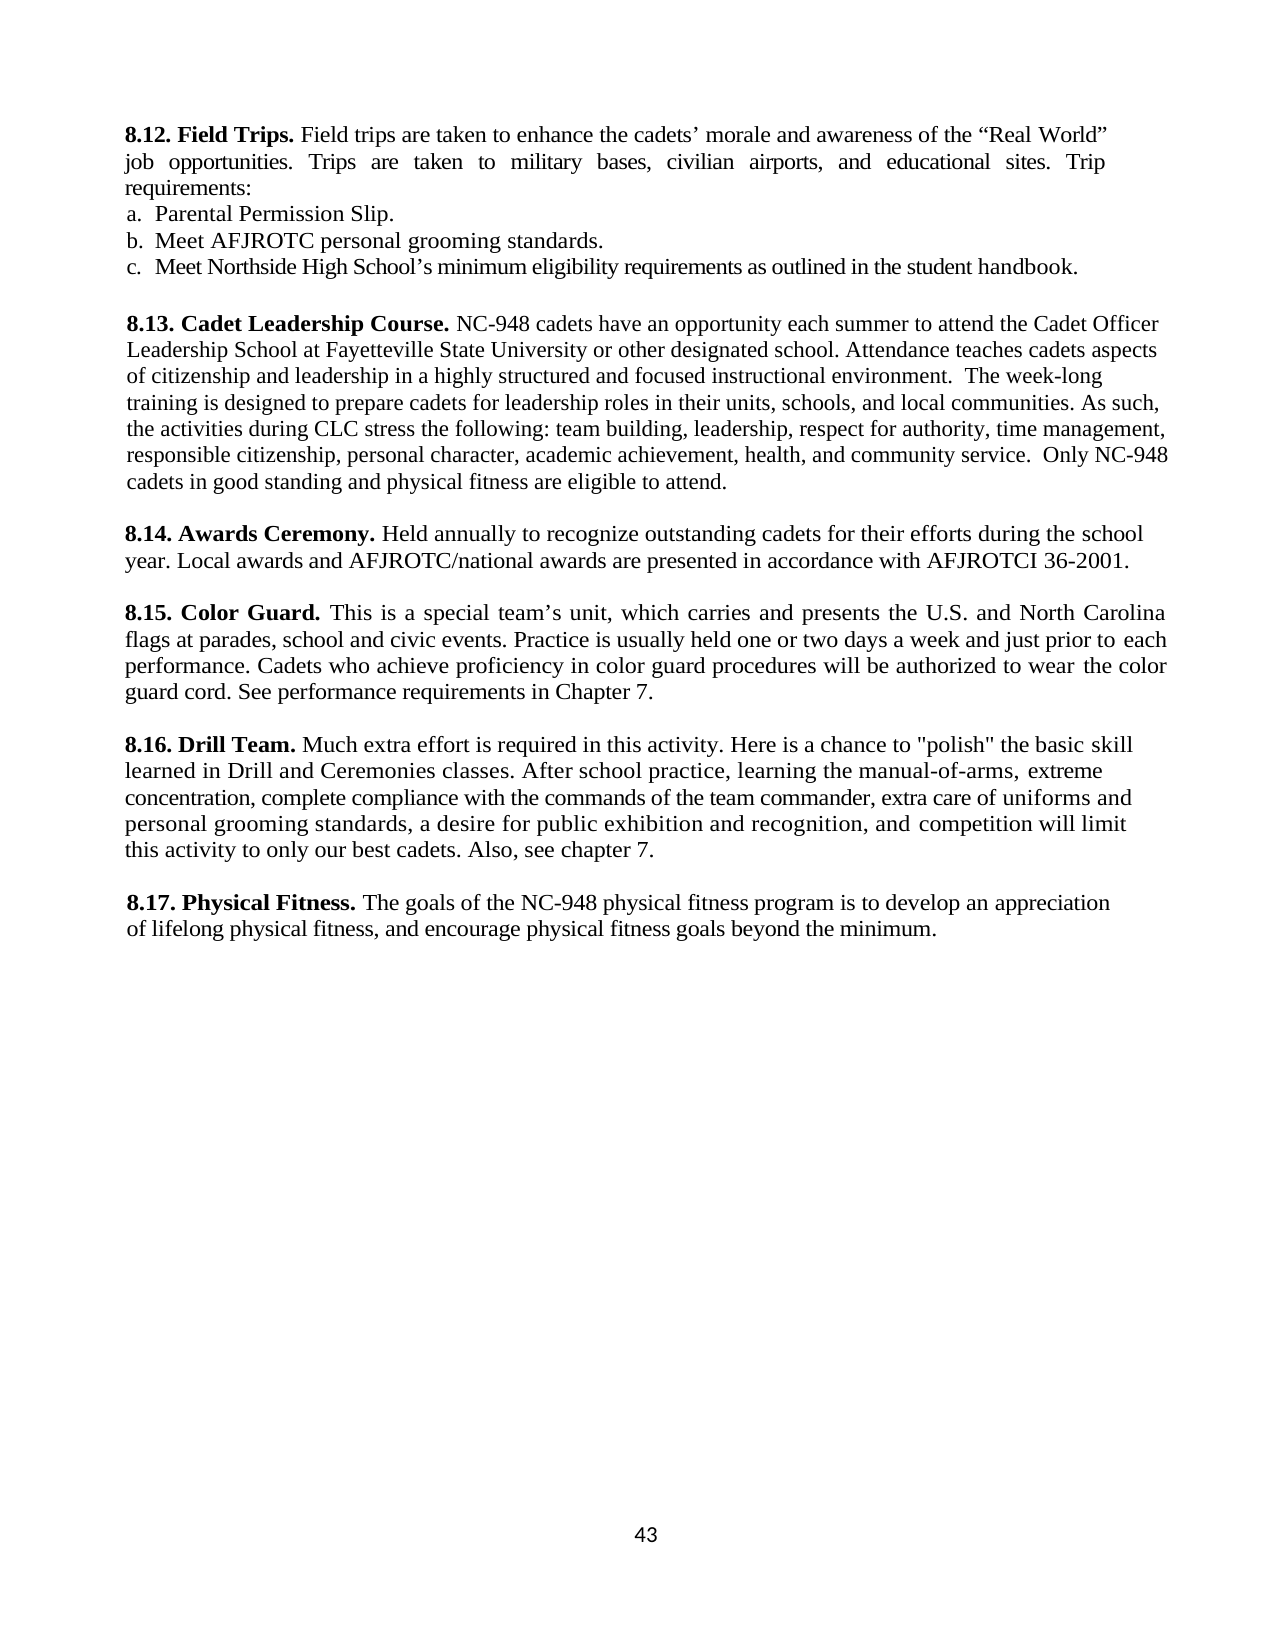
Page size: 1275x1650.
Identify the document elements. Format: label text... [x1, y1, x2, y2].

list Meet AFJROTC personal grooming standards. [126, 227, 1174, 253]
text 8.13. Cadet Leadership Course. NC-948 cadets have an opportunity each summer to attend the Cadet Officer Leadership School at Fayetteville State University or other designated school. Attendance teaches cadets aspects of citizenship and leadership in a highly structured and focused instructional environment. The week-long training is designed to prepare cadets for leadership roles in their units, schools, and local communities. As such, the activities during CLC stress the following: team building, leadership, respect for authority, time management, responsible citizenship, personal character, academic achievement, health, and community service. Only NC-948 cadets in good standing and physical fitness are eligible to attend. [126, 310, 1174, 494]
text 8.12. Field Trips. Field trips are taken to enhance the cadets’ morale and awareness of the “Real World” job opportunities. Trips are taken to military bases, civilian airports, and educational sites. Trip requirements: [124, 121, 1107, 201]
text 8.17. Physical Fitness. The goals of the NC-948 physical fitness program is to develop an appreciation of lifelong physical fitness, and encourage physical fitness goals beyond the minimum. [126, 889, 1114, 942]
text 8.14. Awards Ceremony. Held annually to recognize outstanding cadets for their efforts during the school year. Local awards and AFJROTC/national awards are presented in accordance with AFJROTCI 36-2001. [124, 520, 1159, 573]
list Parental Permission Slip. [126, 201, 1174, 227]
text 8.15. Color Guard. This is a special team’s unit, which carries and presents the U.S. and North Carolina flags at parades, school and civic events. Practice is usually held one or two days a week and just prior to each performance. Cadets who achieve proficiency in color guard procedures will be authorized to wear the color guard cord. See performance requirements in Chapter 7. [124, 599, 1167, 705]
list Meet Northside High School’s minimum eligibility requirements as outlined in the student handbook. [126, 253, 1171, 279]
text 8.16. Drill Team. Much extra effort is required in this activity. Here is a chance to "polish" the basic skill learned in Drill and Ceremonies classes. After school practice, learning the manual-of-arms, extreme concentration, complete compliance with the commands of the team commander, extra care of uniforms and personal grooming standards, a desire for public exhibition and recognition, and competition will limit this activity to only our best cadets. Also, see chapter 7. [124, 731, 1144, 863]
